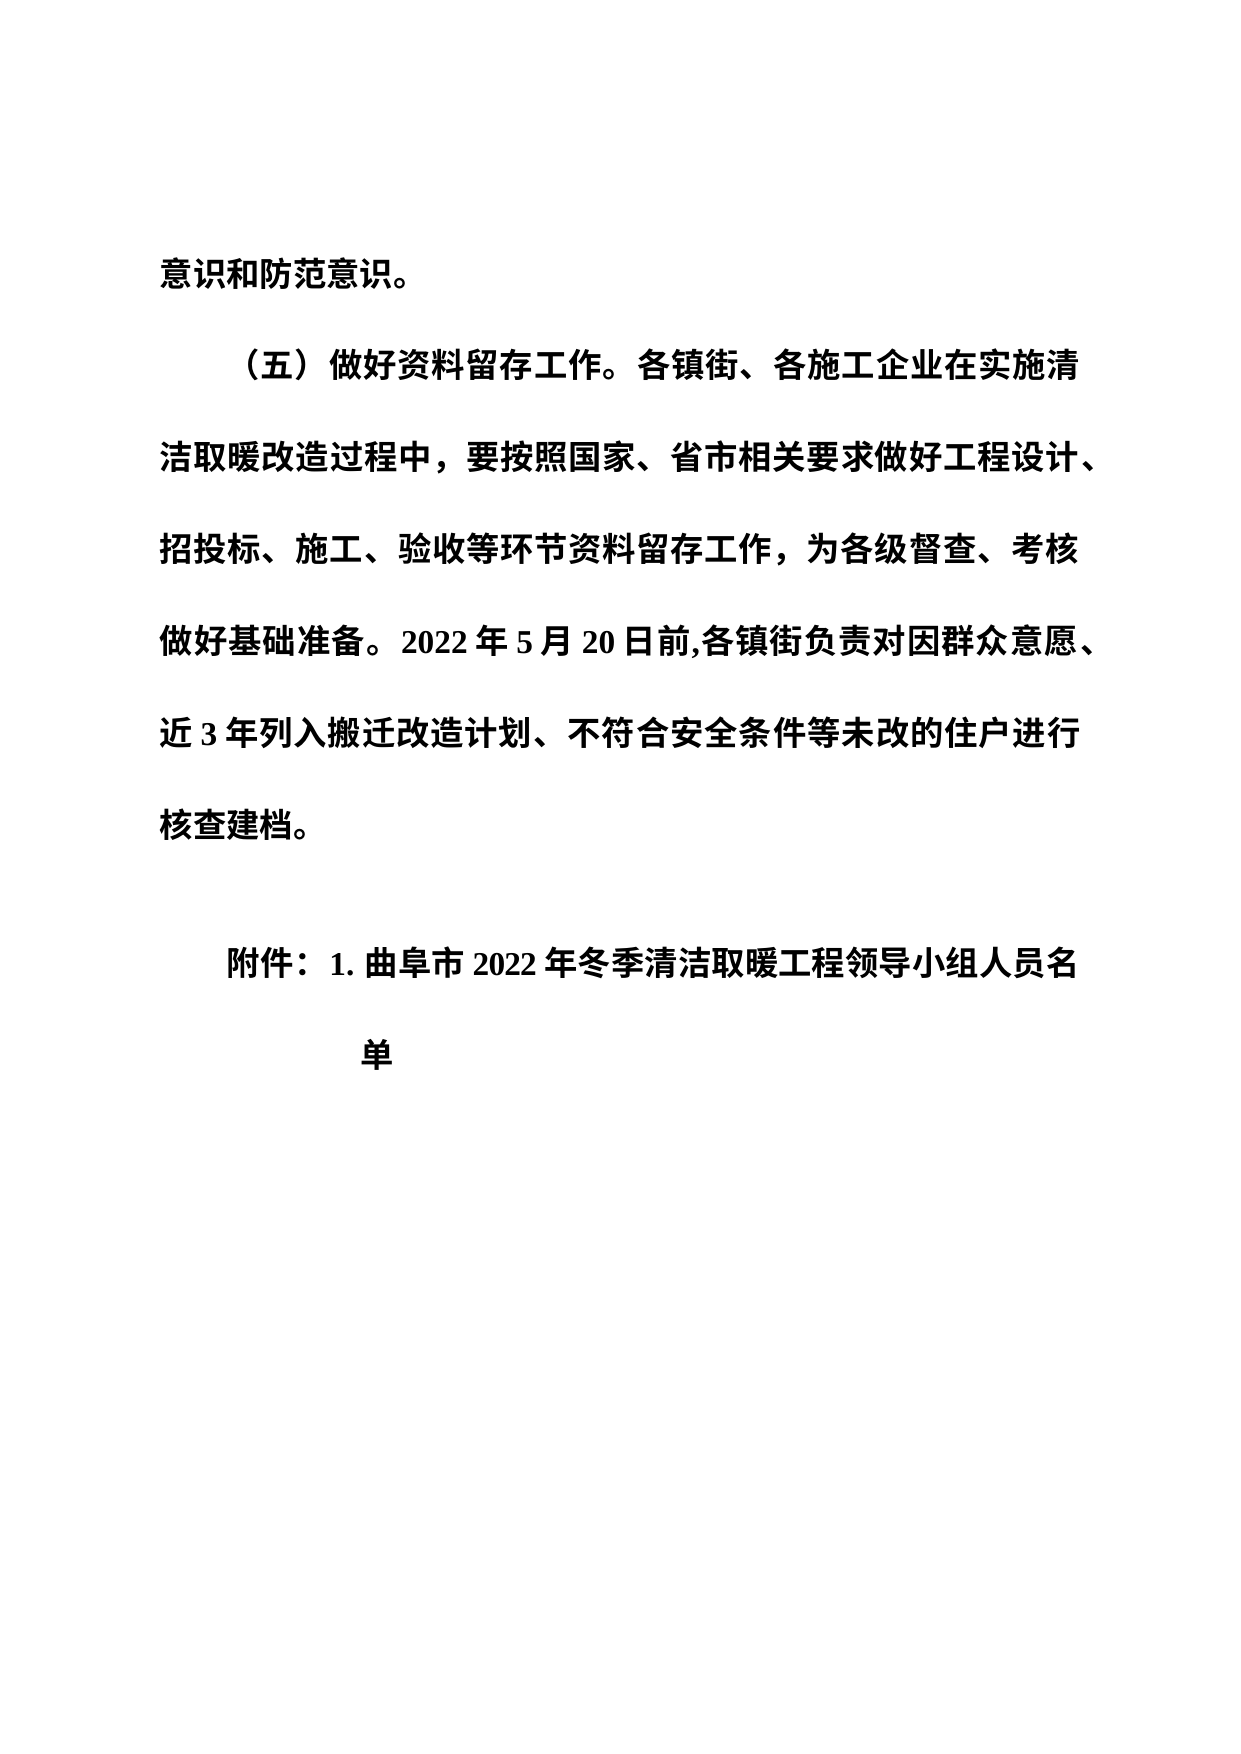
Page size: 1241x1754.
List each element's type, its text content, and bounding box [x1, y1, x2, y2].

text 附件：1. 曲阜市2022年冬季清洁取暖工程领导小组人员名单 [226, 915, 1081, 1098]
text （五）做好资料留存工作。各镇街、各施工企业在实施清洁取暖改造过程中，要按照国家、省市相关要求做好工程设计、招投标、施工、验收等环节资料留存工作，为各级督查、考核做好基础准备。2022年5月20日前,各镇街负责对因群众意愿、近3年列入搬迁改造计划、不符合安全条件等未改的住户进行核查建档。 [159, 317, 1081, 869]
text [159, 226, 1081, 317]
